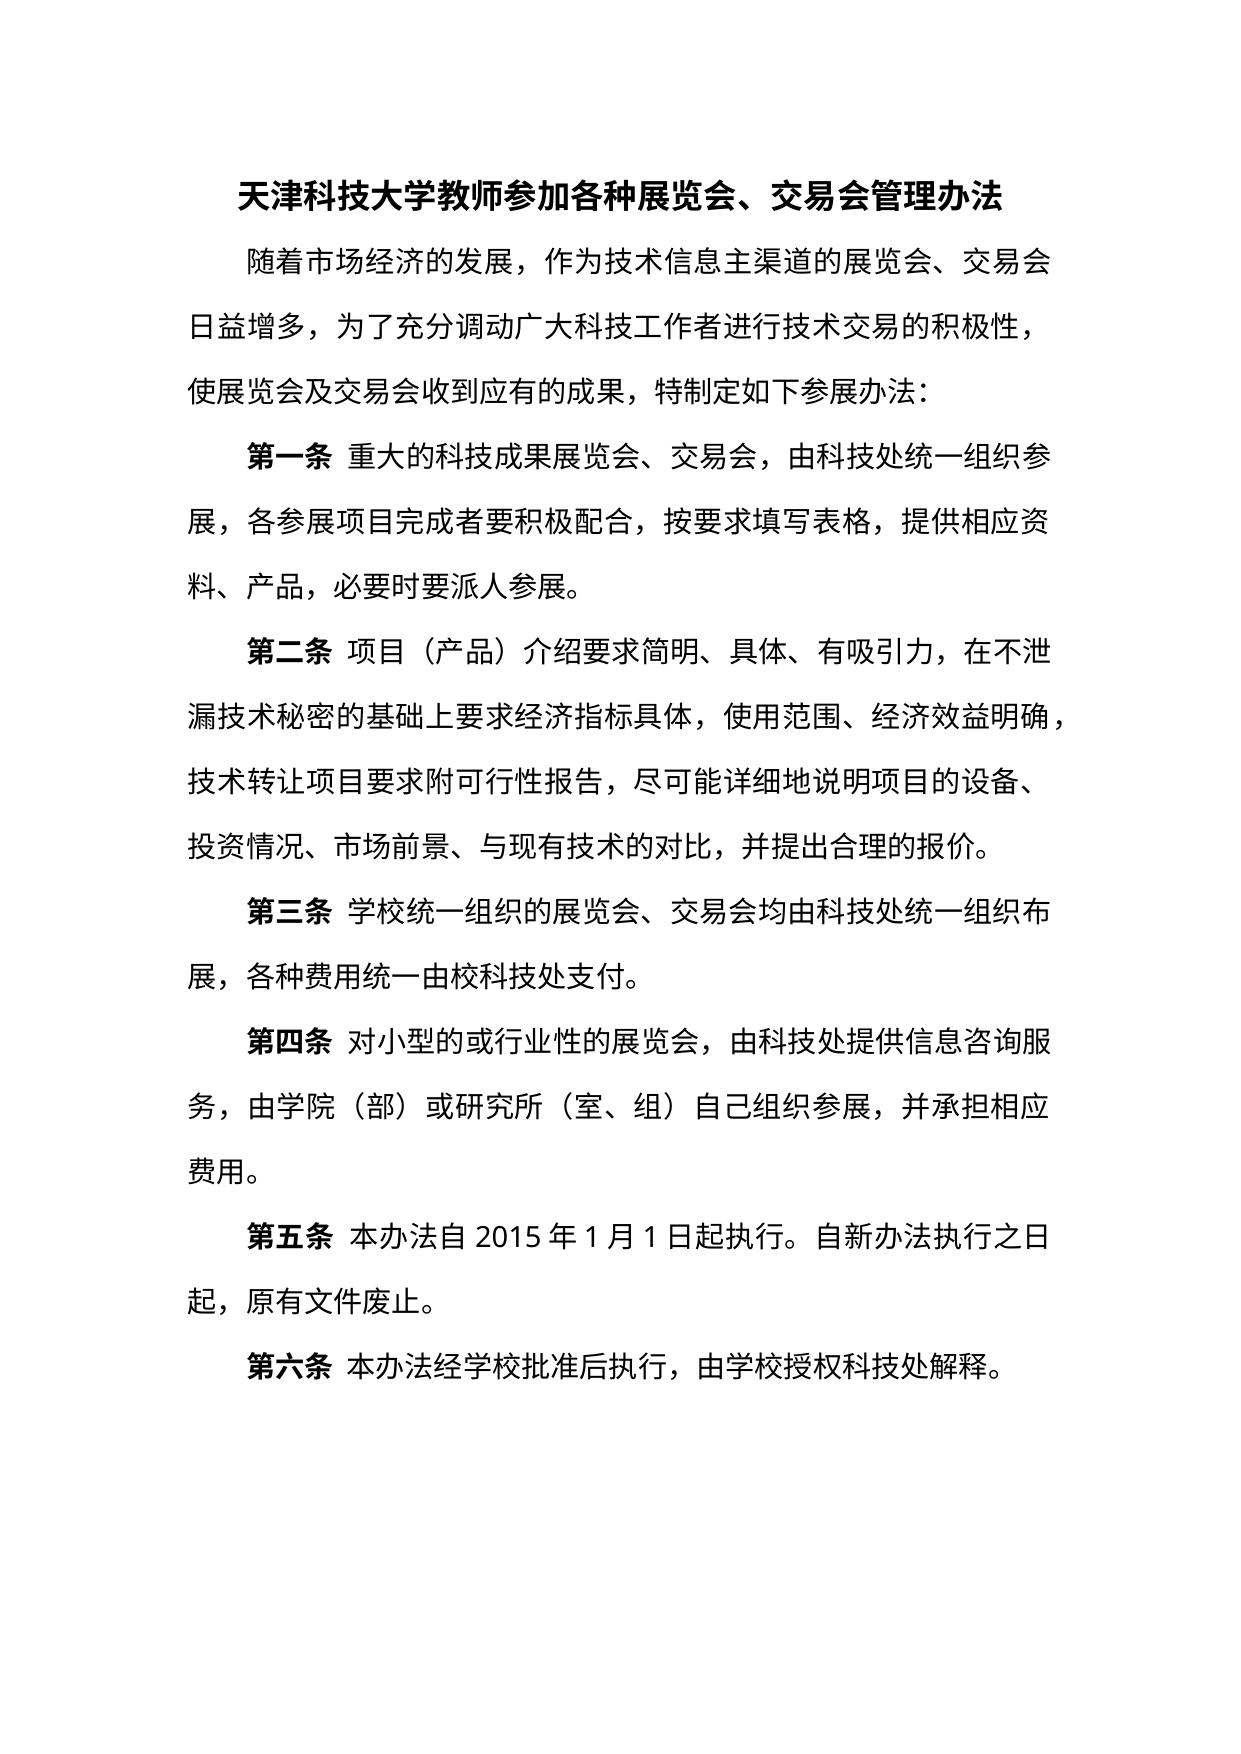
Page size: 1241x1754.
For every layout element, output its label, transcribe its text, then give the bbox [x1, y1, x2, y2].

text 第一条 重大的科技成果展览会、交易会，由科技处统一组织参展，各参展项目完成者要积极配合，按要求填写表格，提供相应资料、产品，必要时要派人参展。 [187, 422, 1053, 617]
text 第四条 对小型的或行业性的展览会，由科技处提供信息咨询服务，由学院（部）或研究所（室、组）自己组织参展，并承担相应费用。 [187, 1007, 1053, 1202]
text 第六条 本办法经学校批准后执行，由学校授权科技处解释。 [187, 1332, 1053, 1397]
text 第三条 学校统一组织的展览会、交易会均由科技处统一组织布展，各种费用统一由校科技处支付。 [187, 877, 1053, 1007]
text 随着市场经济的发展，作为技术信息主渠道的展览会、交易会日益增多，为了充分调动广大科技工作者进行技术交易的积极性，使展览会及交易会收到应有的成果，特制定如下参展办法： [187, 227, 1053, 422]
text 天津科技大学教师参加各种展览会、交易会管理办法 [187, 162, 1053, 227]
text 第五条 本办法自2015年1月1日起执行。自新办法执行之日起，原有文件废止。 [187, 1202, 1053, 1332]
text 第二条 项目（产品）介绍要求简明、具体、有吸引力，在不泄漏技术秘密的基础上要求经济指标具体，使用范围、经济效益明确，技术转让项目要求附可行性报告，尽可能详细地说明项目的设备、投资情况、市场前景、与现有技术的对比，并提出合理的报价。 [187, 617, 1053, 877]
